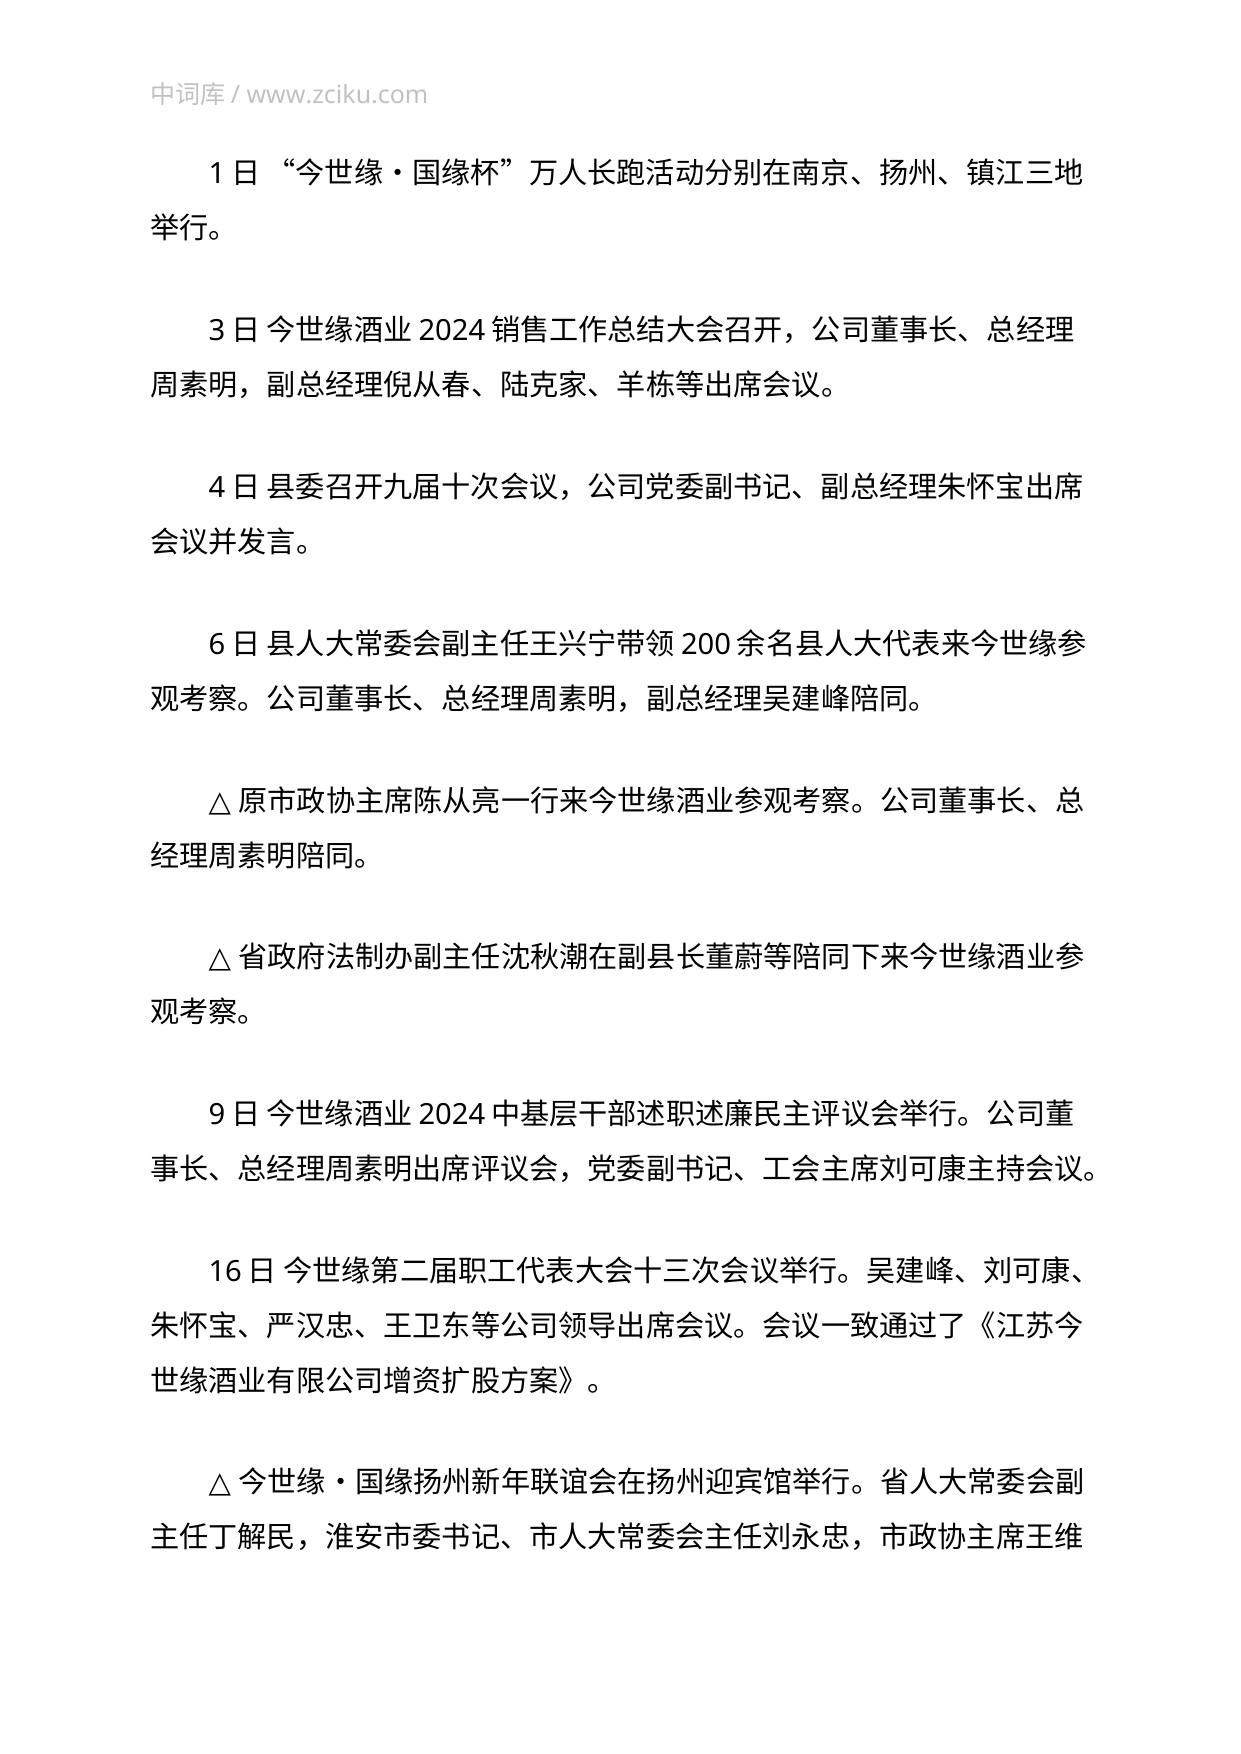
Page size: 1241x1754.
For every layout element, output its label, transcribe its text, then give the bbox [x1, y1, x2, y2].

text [150, 1459, 1090, 1556]
text △ 原市政协主席陈从亮一行来今世缘酒业参观考察。公司董事长、总经理周素明陪同。 [150, 777, 1090, 874]
text 6日 县人大常委会副主任王兴宁带领200余名县人大代表来今世缘参观考察。公司董事长、总经理周素明，副总经理吴建峰陪同。 [150, 620, 1090, 718]
text △ 省政府法制办副主任沈秋潮在副县长董蔚等陪同下来今世缘酒业参观考察。 [150, 934, 1090, 1031]
text 4日 县委召开九届十次会议，公司党委副书记、副总经理朱怀宝出席会议并发言。 [150, 463, 1090, 561]
text 9日 今世缘酒业2024中基层干部述职述廉民主评议会举行。公司董事长、总经理周素明出席评议会，党委副书记、工会主席刘可康主持会议。 [150, 1091, 1090, 1188]
text 1日 “今世缘•国缘杯”万人长跑活动分别在南京、扬州、镇江三地举行。 [150, 150, 1090, 247]
text 16日 今世缘第二届职工代表大会十三次会议举行。吴建峰、刘可康、朱怀宝、严汉忠、王卫东等公司领导出席会议。会议一致通过了《江苏今世缘酒业有限公司增资扩股方案》。 [150, 1247, 1090, 1399]
text 3日 今世缘酒业2024销售工作总结大会召开，公司董事长、总经理周素明，副总经理倪从春、陆克家、羊栋等出席会议。 [150, 307, 1090, 404]
